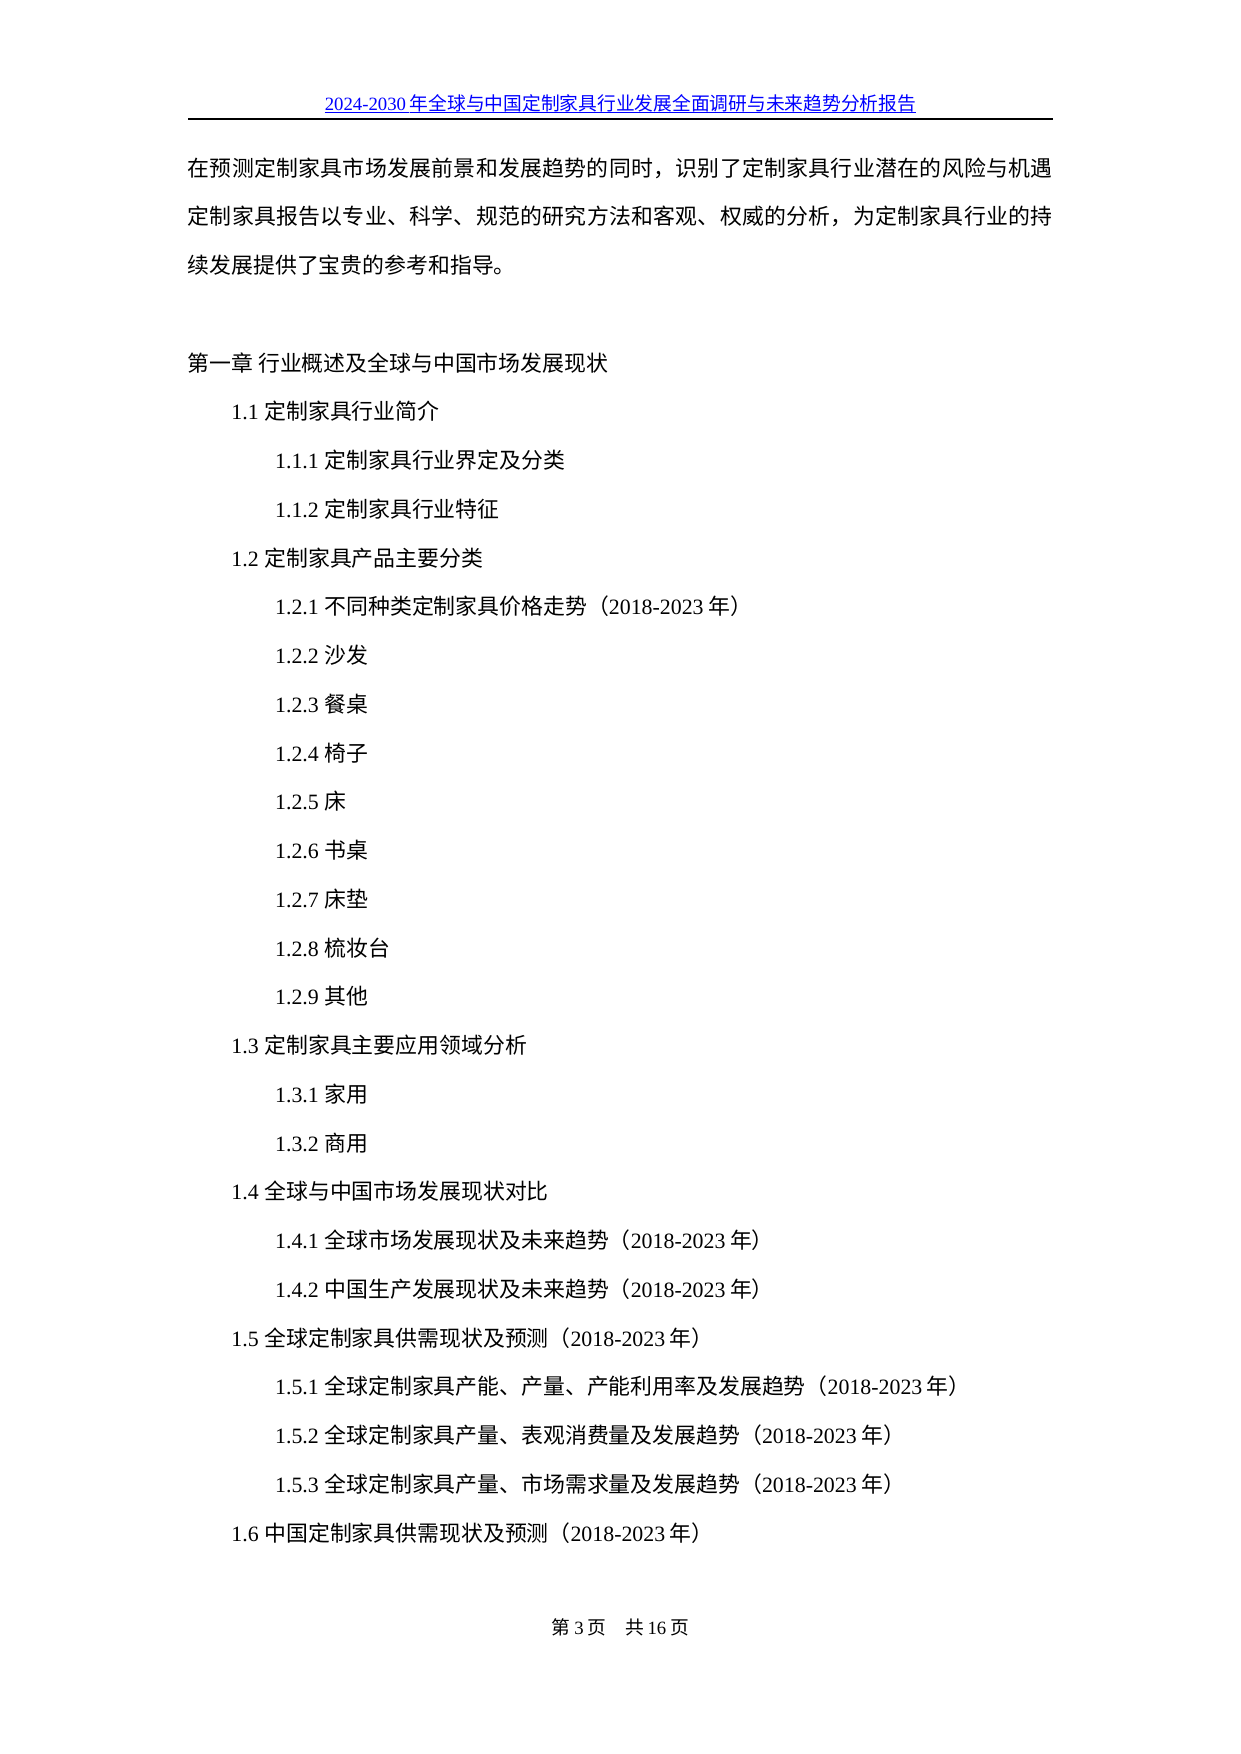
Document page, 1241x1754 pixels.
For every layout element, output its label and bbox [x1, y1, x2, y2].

text [187, 150, 1053, 1548]
